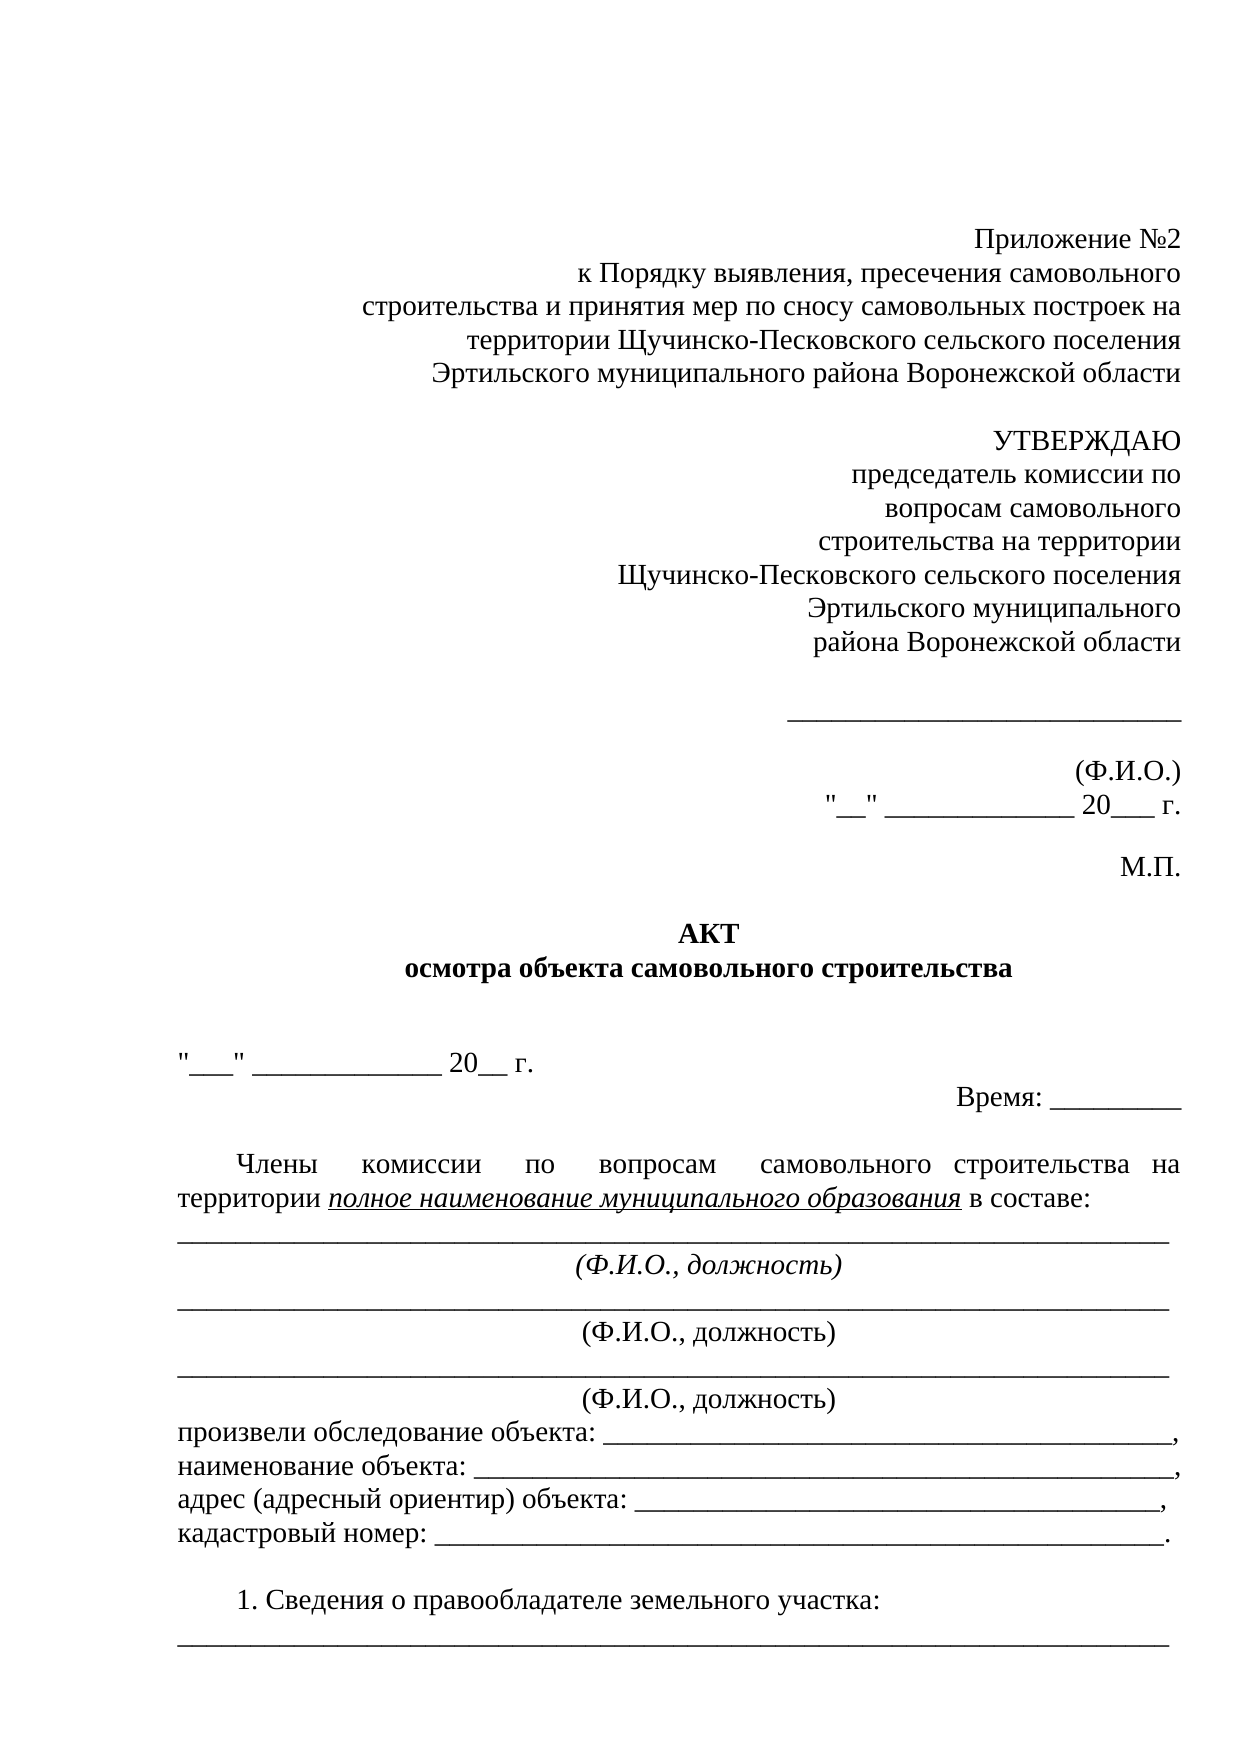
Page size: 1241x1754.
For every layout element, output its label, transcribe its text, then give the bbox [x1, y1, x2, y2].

text М.П. [177, 820, 1181, 883]
text к Порядку выявления, пресечения самовольного строительства и принятия мер по сносу самовольных построек на территории Щучинско-Песковского сельского поселения [325, 255, 1181, 356]
text Время: _________ [177, 1079, 1181, 1113]
text (Ф.И.О., должность) [177, 1314, 1181, 1347]
text АКТ [177, 916, 1181, 950]
text наименование объекта: ________________________________________________, [177, 1448, 1181, 1482]
text (Ф.И.О.) [177, 724, 1181, 787]
text ____________________________________________________________________ [177, 1616, 1181, 1649]
text строительства на территории [177, 523, 1181, 557]
text (Ф.И.О., должность) [177, 1247, 1181, 1280]
text адрес (адресный ориентир) объекта: ____________________________________, [177, 1482, 1181, 1515]
text произвели обследование объекта: _______________________________________, [177, 1414, 1181, 1448]
text кадастровый номер: __________________________________________________. [177, 1515, 1181, 1549]
text Члены комиссии по вопросам самовольного строительства на территории полное наименование муниципального образования в составе: [177, 1146, 1181, 1213]
text ___________________________ [177, 691, 1181, 724]
text осмотра объекта самовольного строительства [177, 950, 1181, 983]
text Эртильского муниципального района Воронежской области [177, 590, 1181, 657]
text 1. Сведения о правообладателе земельного участка: [177, 1582, 1181, 1616]
text Щучинско-Песковского сельского поселения [325, 557, 1181, 590]
text председатель комиссии по [177, 456, 1181, 490]
text ____________________________________________________________________ [177, 1213, 1181, 1247]
text УТВЕРЖДАЮ [177, 423, 1181, 456]
text ____________________________________________________________________ [177, 1280, 1181, 1314]
text ____________________________________________________________________ [177, 1347, 1181, 1381]
text (Ф.И.О., должность) [177, 1381, 1181, 1414]
text Эртильского муниципального района Воронежской области [325, 356, 1181, 389]
text "___" _____________ 20__ г. [177, 1017, 1181, 1079]
text вопросам самовольного [177, 490, 1181, 523]
text "__" _____________ 20___ г. [177, 787, 1181, 820]
text Приложение №2 [177, 221, 1181, 255]
